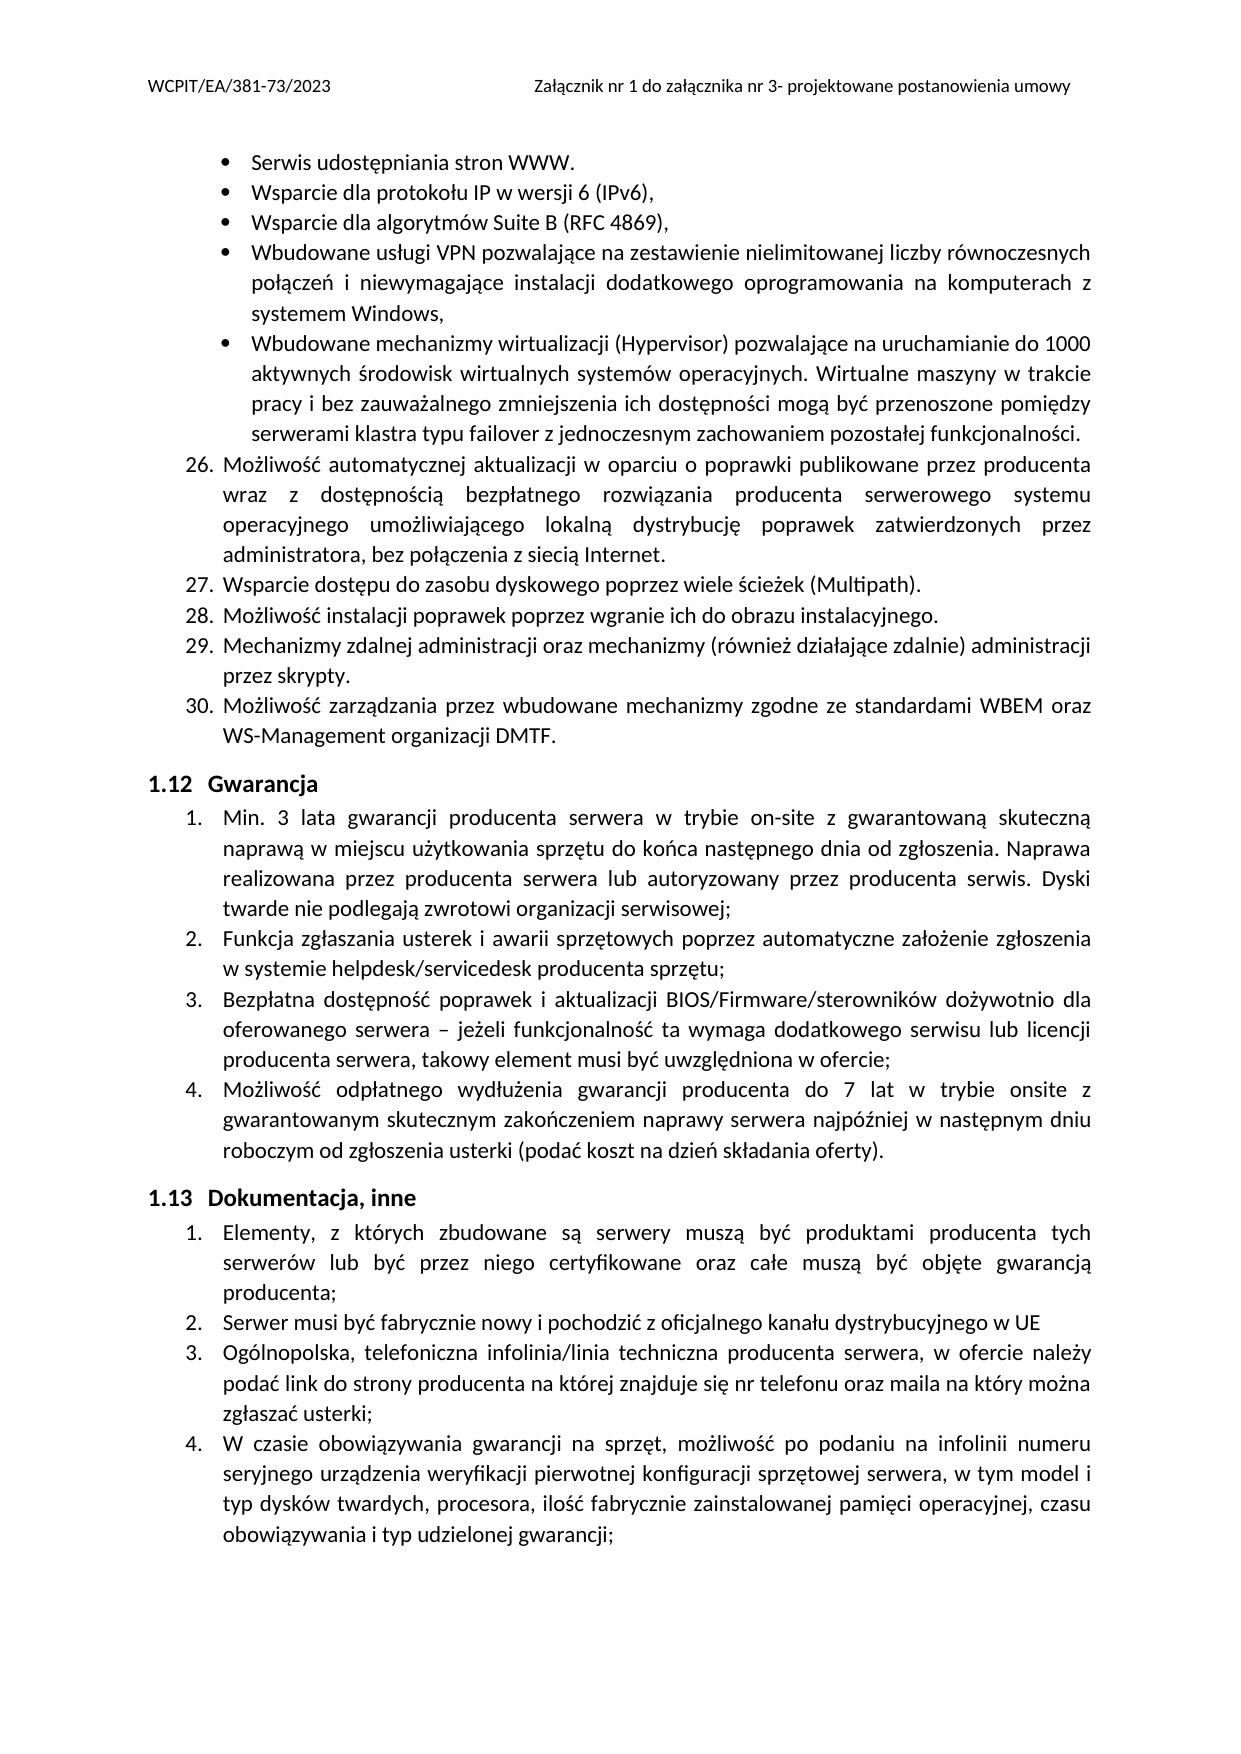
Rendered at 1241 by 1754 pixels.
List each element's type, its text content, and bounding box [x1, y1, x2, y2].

list Wsparcie dla algorytmów Suite B (RFC 4869), [221, 208, 1093, 236]
list Serwis udostępniania stron WWW. [221, 148, 1093, 176]
subtitle Dokumentacja, inne [148, 1183, 1093, 1213]
list Serwer musi być fabrycznie nowy i pochodzić z oficjalnego kanału dystrybucyjnego w UE [185, 1308, 1093, 1336]
list Min. 3 lata gwarancji producenta serwera w trybie on-site z gwarantowaną skuteczną naprawą w miejscu użytkowania sprzętu do końca następnego dnia od zgłoszenia. Naprawa realizowana przez producenta serwera lub autoryzowany przez producenta serwis. Dyski twarde nie podlegają zwrotowi organizacji serwisowej; [185, 803, 1093, 922]
subtitle Gwarancja [148, 768, 1093, 799]
list Funkcja zgłaszania usterek i awarii sprzętowych poprzez automatyczne założenie zgłoszenia w systemie helpdesk/servicedesk producenta sprzętu; [185, 924, 1093, 982]
list Ogólnopolska, telefoniczna infolinia/linia techniczna producenta serwera, w ofercie należy podać link do strony producenta na której znajduje się nr telefonu oraz maila na który można zgłaszać usterki; [185, 1338, 1093, 1427]
list Wsparcie dla protokołu IP w wersji 6 (IPv6), [221, 178, 1093, 206]
list Możliwość odpłatnego wydłużenia gwarancji producenta do 7 lat w trybie onsite z gwarantowanym skutecznym zakończeniem naprawy serwera najpóźniej w następnym dniu roboczym od zgłoszenia usterki (podać koszt na dzień składania oferty). [185, 1075, 1093, 1164]
list Możliwość zarządzania przez wbudowane mechanizmy zgodne ze standardami WBEM oraz WS-Management organizacji DMTF. [185, 691, 1093, 749]
list Wbudowane usługi VPN pozwalające na zestawienie nielimitowanej liczby równoczesnych połączeń i niewymagające instalacji dodatkowego oprogramowania na komputerach z systemem Windows, [221, 238, 1093, 327]
list W czasie obowiązywania gwarancji na sprzęt, możliwość po podaniu na infolinii numeru seryjnego urządzenia weryfikacji pierwotnej konfiguracji sprzętowej serwera, w tym model i typ dysków twardych, procesora, ilość fabrycznie zainstalowanej pamięci operacyjnej, czasu obowiązywania i typ udzielonej gwarancji; [185, 1429, 1093, 1548]
list Elementy, z których zbudowane są serwery muszą być produktami producenta tych serwerów lub być przez niego certyfikowane oraz całe muszą być objęte gwarancją producenta; [185, 1218, 1093, 1306]
list Wsparcie dostępu do zasobu dyskowego poprzez wiele ścieżek (Multipath). [185, 571, 1093, 598]
list Możliwość automatycznej aktualizacji w oparciu o poprawki publikowane przez producenta wraz z dostępnością bezpłatnego rozwiązania producenta serwerowego systemu operacyjnego umożliwiającego lokalną dystrybucję poprawek zatwierdzonych przez administratora, bez połączenia z siecią Internet. [185, 450, 1093, 568]
list Wbudowane mechanizmy wirtualizacji (Hypervisor) pozwalające na uruchamianie do 1000 aktywnych środowisk wirtualnych systemów operacyjnych. Wirtualne maszyny w trakcie pracy i bez zauważalnego zmniejszenia ich dostępności mogą być przenoszone pomiędzy serwerami klastra typu failover z jednoczesnym zachowaniem pozostałej funkcjonalności. [221, 329, 1093, 447]
list Możliwość instalacji poprawek poprzez wgranie ich do obrazu instalacyjnego. [185, 601, 1093, 629]
list Mechanizmy zdalnej administracji oraz mechanizmy (również działające zdalnie) administracji przez skrypty. [185, 631, 1093, 689]
list Bezpłatna dostępność poprawek i aktualizacji BIOS/Firmware/sterowników dożywotnio dla oferowanego serwera – jeżeli funkcjonalność ta wymaga dodatkowego serwisu lub licencji producenta serwera, takowy element musi być uwzględniona w ofercie; [185, 985, 1093, 1073]
